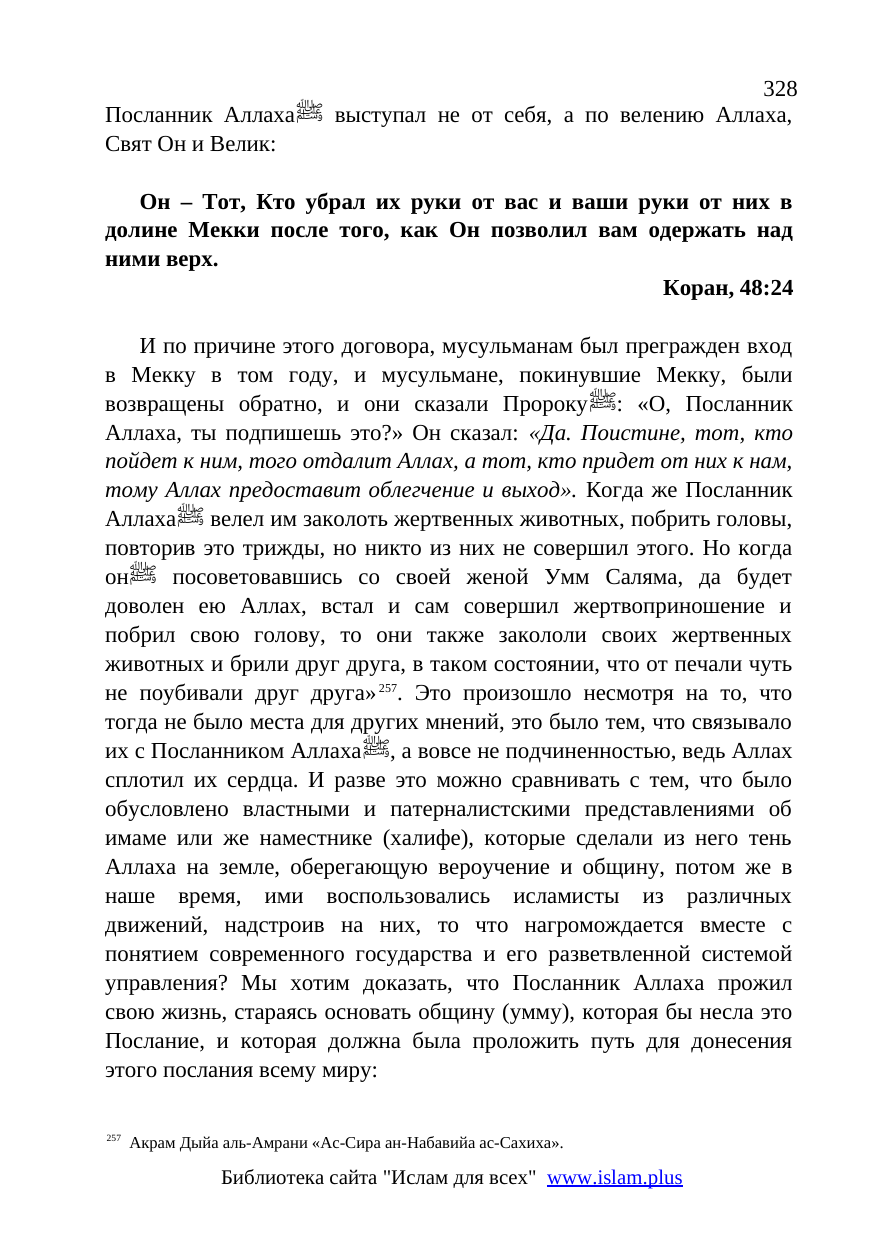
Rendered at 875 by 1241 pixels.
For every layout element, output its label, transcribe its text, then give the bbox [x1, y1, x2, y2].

text Он – Тот, Кто убрал их руки от вас и ваши руки от них в долине Мекки после того, как Он позволил вам одержать над ними верх. [105, 188, 793, 271]
text Коран, 48:24 [106, 274, 793, 300]
text Вывод суры «Аль-Фатх» описывает нам общественное и политическое строение, существующее на тот момент в мединском обществе, с его развитием и переходом на новый этап, заслуживший характеристики открытия, и, несмотря на это, структура управления или же принятия решений, не принимала властную иерархическую форму, а было строение, основанное на окружении (маийа). И «маийа» о которой рассказывает нам Коран, отображает жизнеописание Пророка в тот момент, когда мусульмане проявляли недовольство пунктами Худейбийского соглашения, в котором Посланник Аллахаﷺ выступал не от себя, а по велению Аллаха, Свят Он и Велик: [105, 101, 793, 157]
text И по причине этого договора, мусульманам был прегражден вход в Мекку в том году, и мусульмане, покинувшие Мекку, были возвращены обратно, и они сказали Пророкуﷺ: «О, Посланник Аллаха, ты подпишешь это?» Он сказал: «Да. Поистине, тот, кто пойдет к ним, того отдалит Аллах, а тот, кто придет от них к нам, тому Аллах предоставит облегчение и выход». Когда же Посланник Аллахаﷺ велел им заколоть жертвенных животных, побрить головы, повторив это трижды, но никто из них не совершил этого. Но когда онﷺ посоветовавшись со своей женой Умм Саляма, да будет доволен ею Аллах, встал и сам совершил жертвоприношение и побрил свою голову, то они также закололи своих жертвенных животных и брили друг друга, в таком состоянии, что от печали чуть не поубивали друг друга» . Это произошло несмотря на то, что тогда не было места для других мнений, это было тем, что связывало их с Посланником Аллахаﷺ, а вовсе не подчиненностью, ведь Аллах сплотил их сердца. И разве это можно сравнивать с тем, что было обусловлено властными и патерналистскими представлениями об имаме или же наместнике (халифе), которые сделали из него тень Аллаха на земле, оберегающую вероучение и общину, потом же в наше время, ими воспользовались исламисты из различных движений, надстроив на них, то что нагромождается вместе с понятием современного государства и его разветвленной системой управления? Мы хотим доказать, что Посланник Аллаха прожил свою жизнь, стараясь основать общину (умму), которая бы несла это Послание, и которая должна была проложить путь для донесения этого послания всему миру: [105, 332, 793, 1082]
